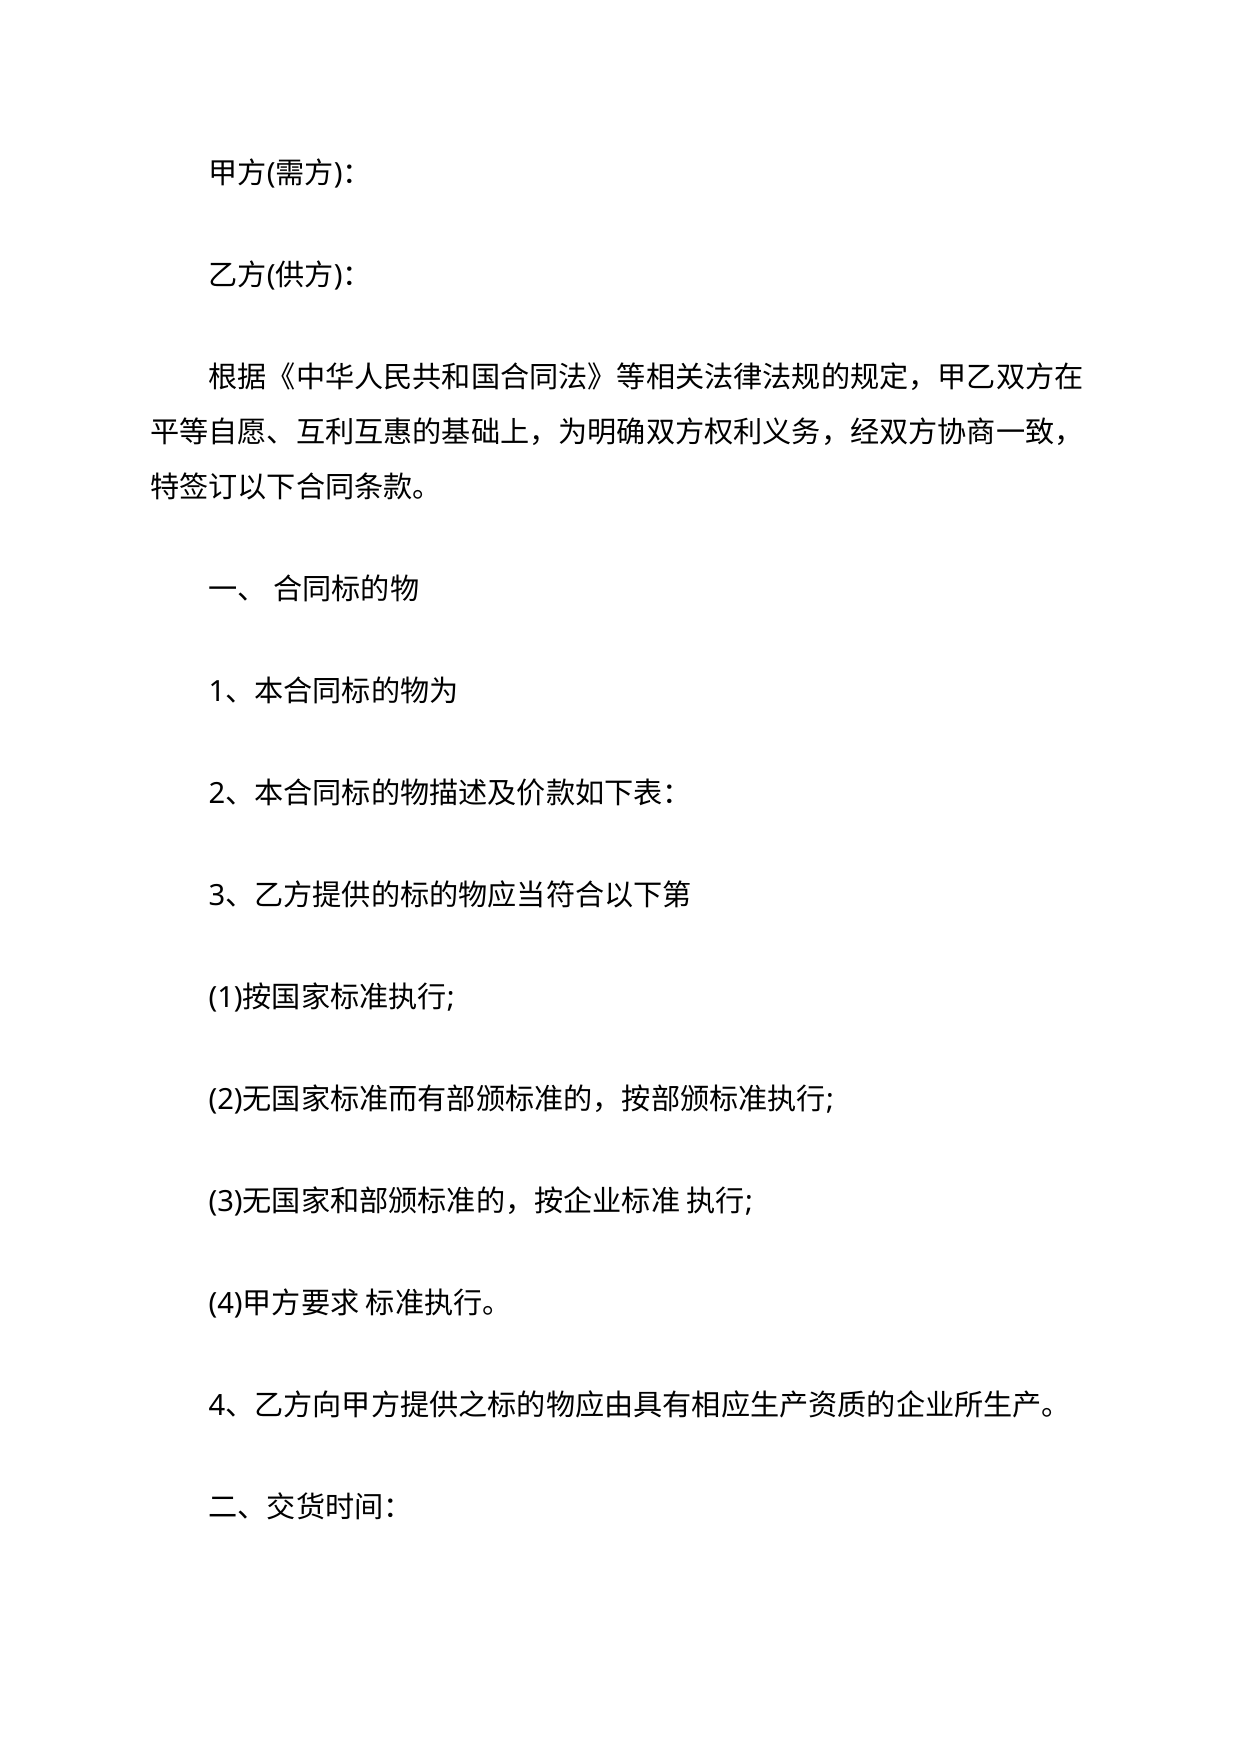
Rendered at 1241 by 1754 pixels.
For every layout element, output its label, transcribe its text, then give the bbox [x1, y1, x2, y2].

text (3)无国家和部颁标准的，按企业标准 执行; [150, 1177, 1090, 1219]
text (1)按国家标准执行; [150, 973, 1090, 1016]
text 根据《中华人民共和国合同法》等相关法律法规的规定，甲乙双方在平等自愿、互利互惠的基础上，为明确双方权利义务，经双方协商一致，特签订以下合同条款。 [150, 354, 1090, 506]
text 4、乙方向甲方提供之标的物应由具有相应生产资质的企业所生产。 [150, 1381, 1090, 1423]
text (4)甲方要求 标准执行。 [150, 1279, 1090, 1322]
text 一、 合同标的物 [150, 566, 1090, 608]
text 3、乙方提供的标的物应当符合以下第 [150, 871, 1090, 914]
text 乙方(供方)： [150, 252, 1090, 294]
text 1、本合同标的物为 [150, 667, 1090, 710]
text 2、本合同标的物描述及价款如下表： [150, 769, 1090, 812]
text 甲方(需方)： [150, 150, 1090, 192]
text (2)无国家标准而有部颁标准的，按部颁标准执行; [150, 1075, 1090, 1118]
text 二、交货时间： [150, 1483, 1090, 1525]
